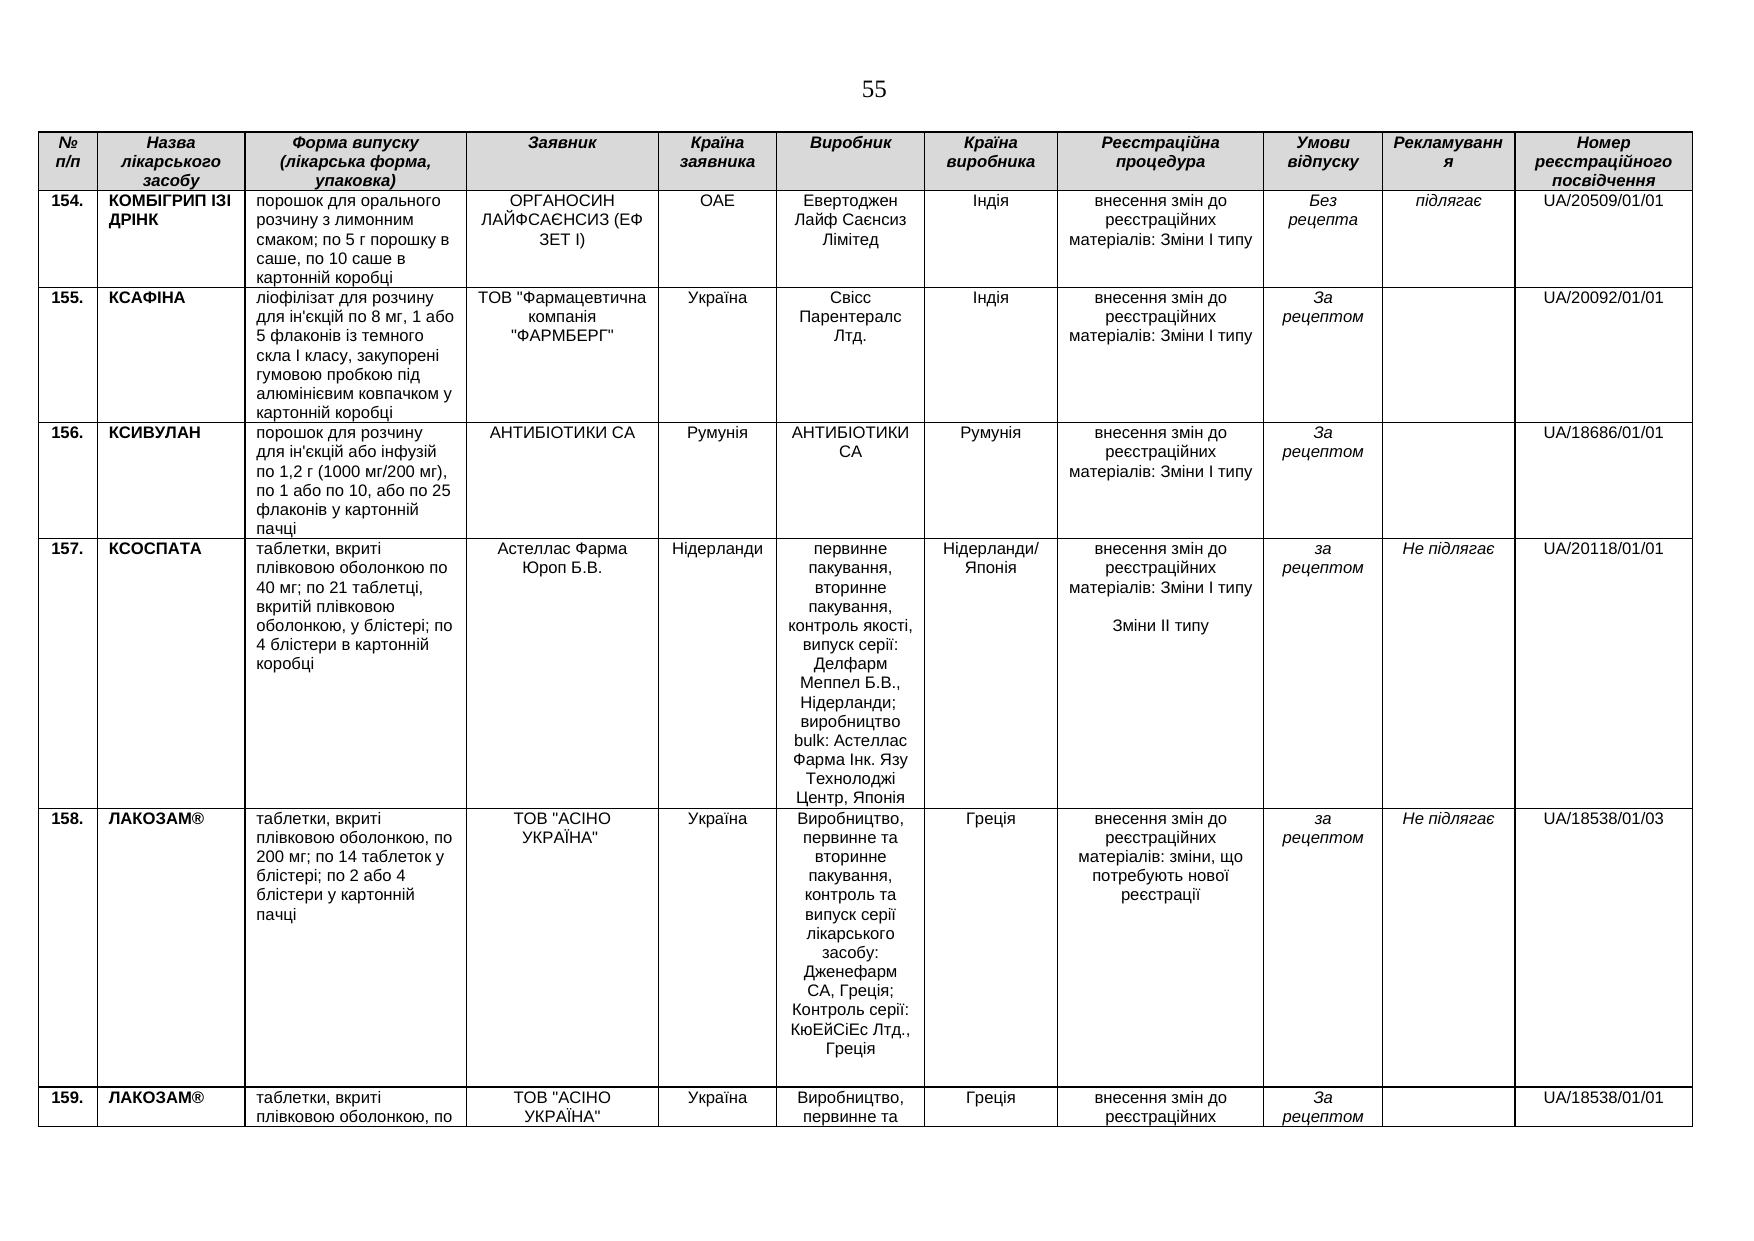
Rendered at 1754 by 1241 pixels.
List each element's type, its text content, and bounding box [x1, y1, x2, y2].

table_cell внесення змін до реєстраційних матеріалів: зміни, що потребують нової реєстрації [1058, 809, 1263, 1086]
table_header Форма випуску (лікарська форма, упаковка) [246, 133, 466, 190]
table_cell Україна [659, 809, 776, 1086]
table_cell АНТИБІОТИКИ СА [467, 423, 658, 538]
table_cell ОРГАНОСИН ЛАЙФСАЄНСИЗ (ЕФ ЗЕТ І) [467, 191, 658, 287]
table_cell ЛАКОЗАМ® [98, 1088, 244, 1126]
table_cell [39, 539, 97, 807]
table_cell ОАЕ [659, 191, 776, 287]
table_cell Україна [659, 288, 776, 422]
table_header Назва лікарського засобу [98, 133, 244, 190]
table_cell Греція [925, 1088, 1057, 1126]
table_cell Україна [659, 1088, 776, 1126]
table_cell Астеллас Фарма Юроп Б.В. [467, 539, 658, 807]
table_cell UA/18686/01/01 [1516, 423, 1692, 538]
table_cell ТОВ "АСІНО УКРАЇНА" [467, 1088, 658, 1126]
table_header Номер реєстраційного посвідчення [1516, 133, 1692, 190]
table_cell Свісс Парентералс Лтд. [777, 288, 924, 422]
table_cell внесення змін до реєстраційних матеріалів: Зміни І типу [1058, 288, 1263, 422]
table_cell [39, 423, 97, 538]
table_cell Румунiя [925, 423, 1057, 538]
table_cell ТОВ "Фармацевтична компанія "ФАРМБЕРГ" [467, 288, 658, 422]
table_cell КСАФІНА [98, 288, 244, 422]
table_header Рекламування [1383, 133, 1514, 190]
table_cell [1383, 423, 1514, 538]
table_cell Румунiя [659, 423, 776, 538]
table_cell Індія [925, 191, 1057, 287]
table_cell Без рецепта [1264, 191, 1382, 287]
table_cell Індія [925, 288, 1057, 422]
table_cell За рецептом [1264, 423, 1382, 538]
table_cell За рецептом [1264, 288, 1382, 422]
table_cell Нiдерланди [659, 539, 776, 807]
table_cell Виробництво, первинне та вторинне пакування, контроль та випуск серії лікарського засобу: Дженефарм СА, Греція; Контроль серії: КюЕйСіЕс Лтд., Греція [777, 809, 924, 1086]
table_cell Нідерланди/ Японiя [925, 539, 1057, 807]
table_cell ТОВ "АСІНО УКРАЇНА" [467, 809, 658, 1086]
table_cell порошок для розчину для ін'єкцій або інфузій по 1,2 г (1000 мг/200 мг), по 1 або по 10, або по 25 флаконів у картонній пачці [246, 423, 466, 538]
table_header Умови відпуску [1264, 133, 1382, 190]
table_cell внесення змін до реєстраційних матеріалів: Зміни І типу Зміни II типу [1058, 539, 1263, 807]
table_cell [39, 1088, 97, 1126]
table_header Реєстраційна процедура [1058, 133, 1263, 190]
table_header Заявник [467, 133, 658, 190]
table_cell [1383, 288, 1514, 422]
table_cell UA/20118/01/01 [1516, 539, 1692, 807]
table_cell Евертоджен Лайф Саєнсиз Лімітед [777, 191, 924, 287]
table_cell таблетки, вкриті плівковою оболонкою, по 50 мг; по 14 таблеток у блістері; по 4 блістери у картонній пачці [246, 1088, 466, 1126]
table_cell підлягає [1383, 191, 1514, 287]
table_header Країна виробника [925, 133, 1057, 190]
table_cell [39, 191, 97, 287]
table_cell Не підлягає [1383, 809, 1514, 1086]
table_cell внесення змін до реєстраційних матеріалів: Зміни І типу [1058, 1088, 1263, 1126]
table_cell АНТИБІОТИКИ СА [777, 423, 924, 538]
table_cell За рецептом [1264, 1088, 1382, 1126]
table_cell первинне пакування, вторинне пакування, контроль якості, випуск серії: Делфарм Меппел Б.В., Нідерланди; виробництво bulk: Астеллас Фарма Інк. Язу Технолоджі Центр, Японiя [777, 539, 924, 807]
table_cell внесення змін до реєстраційних матеріалів: Зміни І типу [1058, 423, 1263, 538]
table_header Виробник [777, 133, 924, 190]
table_cell UA/18538/01/03 [1516, 809, 1692, 1086]
table_cell за рецептом [1264, 539, 1382, 807]
table_cell таблетки, вкриті плівковою оболонкою по 40 мг; по 21 таблетці, вкритій плівковою оболонкою, у блістері; по 4 блістери в картонній коробці [246, 539, 466, 807]
table_cell таблетки, вкриті плівковою оболонкою, по 200 мг; по 14 таблеток у блістері; по 2 або 4 блістери у картонній пачці [246, 809, 466, 1086]
table_cell Не підлягає [1383, 539, 1514, 807]
table_cell за рецептом [1264, 809, 1382, 1086]
table_cell UA/20509/01/01 [1516, 191, 1692, 287]
table_cell [39, 809, 97, 1086]
table_cell [1383, 1088, 1514, 1126]
table_cell КСИВУЛАН [98, 423, 244, 538]
table_cell ЛАКОЗАМ® [98, 809, 244, 1086]
table_cell UA/18538/01/01 [1516, 1088, 1692, 1126]
table_cell [39, 288, 97, 422]
table_header Країна заявника [659, 133, 776, 190]
table_header № п/п [39, 133, 97, 190]
table_cell Греція [925, 809, 1057, 1086]
table_cell КСОСПАТА [98, 539, 244, 807]
table_cell ліофілізат для розчину для ін'єкцій по 8 мг, 1 або 5 флаконів із темного скла І класу, закупорені гумовою пробкою під алюмінієвим ковпачком у картонній коробці [246, 288, 466, 422]
table_cell порошок для орального розчину з лимонним смаком; по 5 г порошку в саше, по 10 саше в картонній коробці [246, 191, 466, 287]
table_cell КОМБІГРИП ІЗІ ДРІНК [98, 191, 244, 287]
table_cell UA/20092/01/01 [1516, 288, 1692, 422]
table_cell внесення змін до реєстраційних матеріалів: Зміни І типу [1058, 191, 1263, 287]
